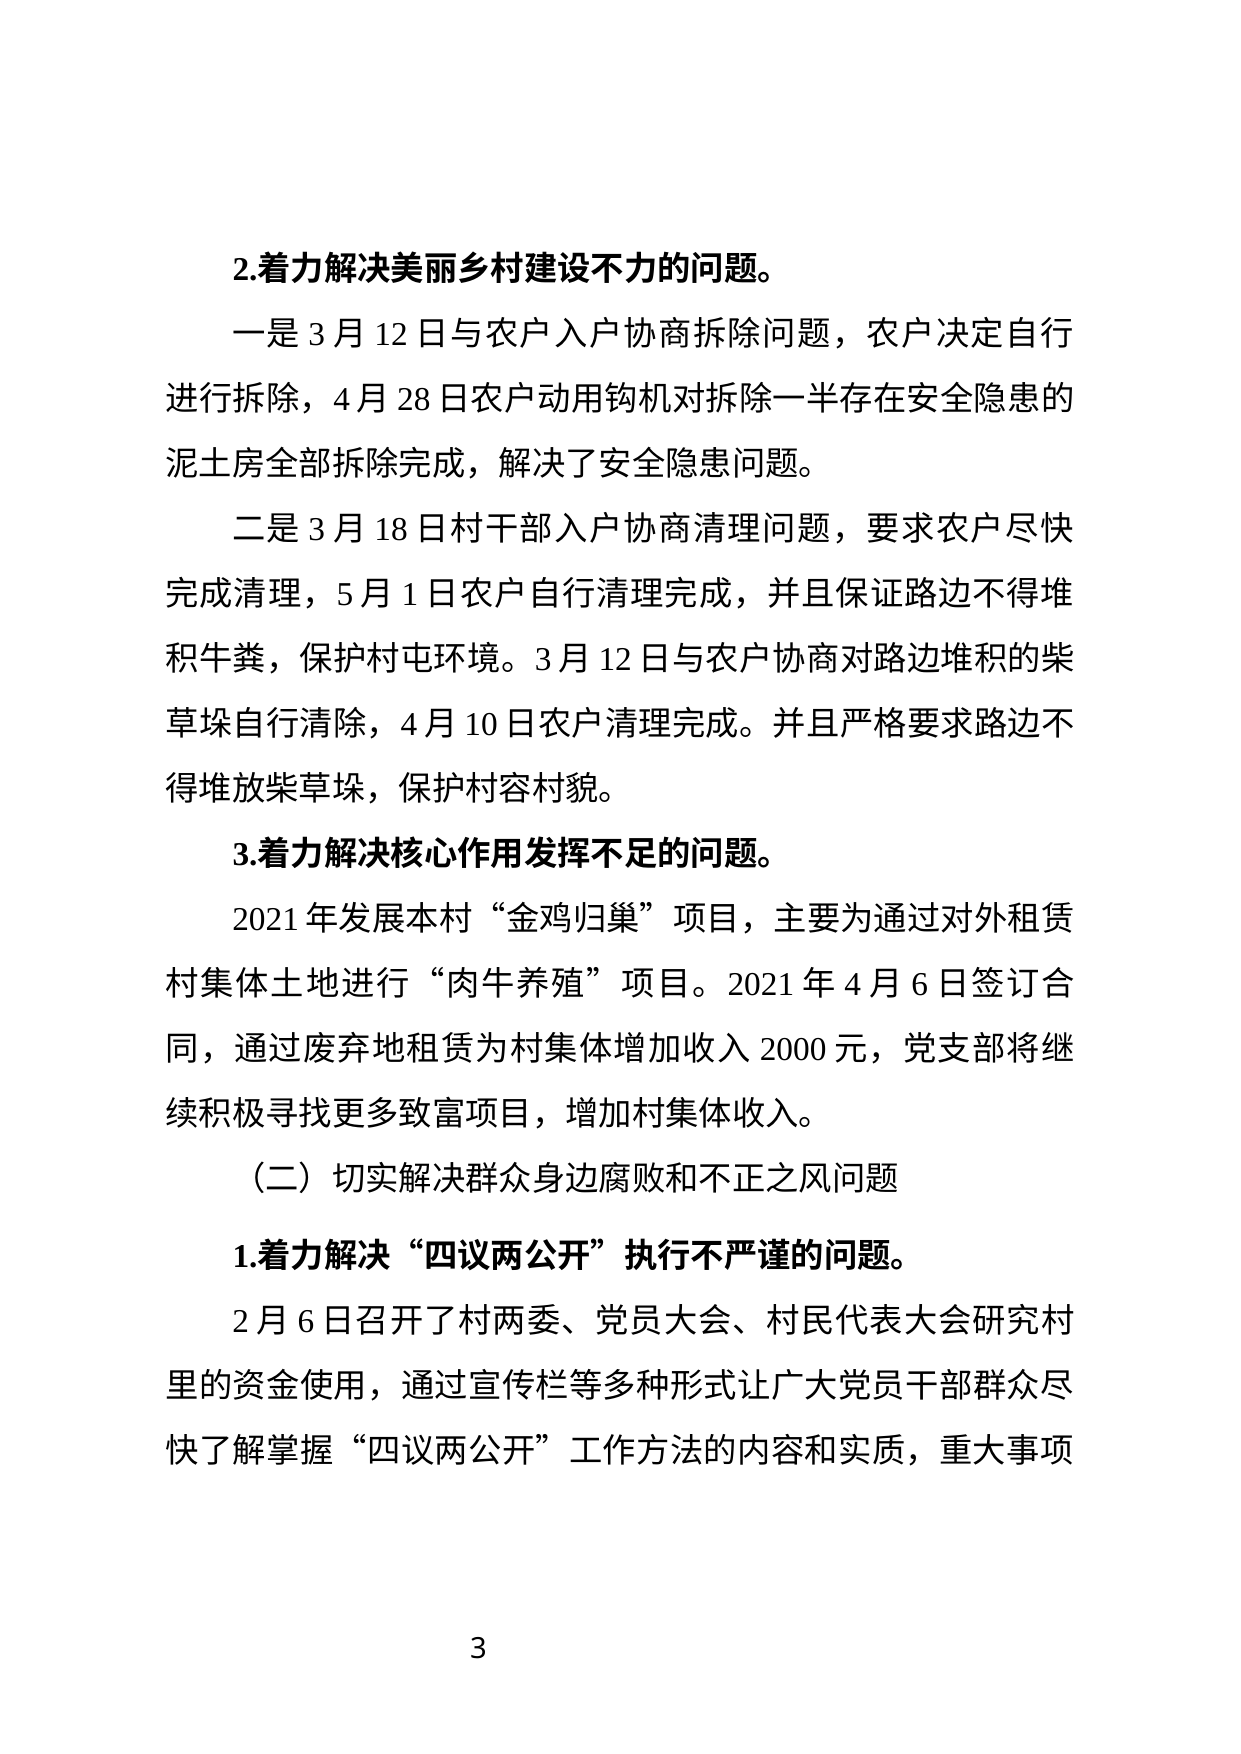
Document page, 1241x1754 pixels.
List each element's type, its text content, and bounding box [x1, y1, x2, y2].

list 一是3月12日与农户入户协商拆除问题，农户决定自行进行拆除，4月28日农户动用钩机对拆除一半存在安全隐患的泥土房全部拆除完成，解决了安全隐患问题。 [165, 298, 1075, 493]
list 2021年发展本村“金鸡归巢”项目，主要为通过对外租赁村集体土地进行“肉牛养殖”项目。2021年4月6日签订合同，通过废弃地租赁为村集体增加收入2000元，党支部将继续积极寻找更多致富项目，增加村集体收入。 [165, 883, 1075, 1143]
text 2.着力解决美丽乡村建设不力的问题。 [165, 233, 1075, 298]
list 二是3月18日村干部入户协商清理问题，要求农户尽快完成清理，5月1日农户自行清理完成，并且保证路边不得堆积牛粪，保护村屯环境。3月12日与农户协商对路边堆积的柴草垛自行清除，4月10日农户清理完成。并且严格要求路边不得堆放柴草垛，保护村容村貌。 [165, 493, 1075, 818]
list （二）切实解决群众身边腐败和不正之风问题 [165, 1143, 1075, 1208]
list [165, 1285, 1075, 1480]
list 1.着力解决“四议两公开”执行不严谨的问题。 [165, 1220, 1075, 1285]
list 3.着力解决核心作用发挥不足的问题。 [165, 818, 1075, 883]
